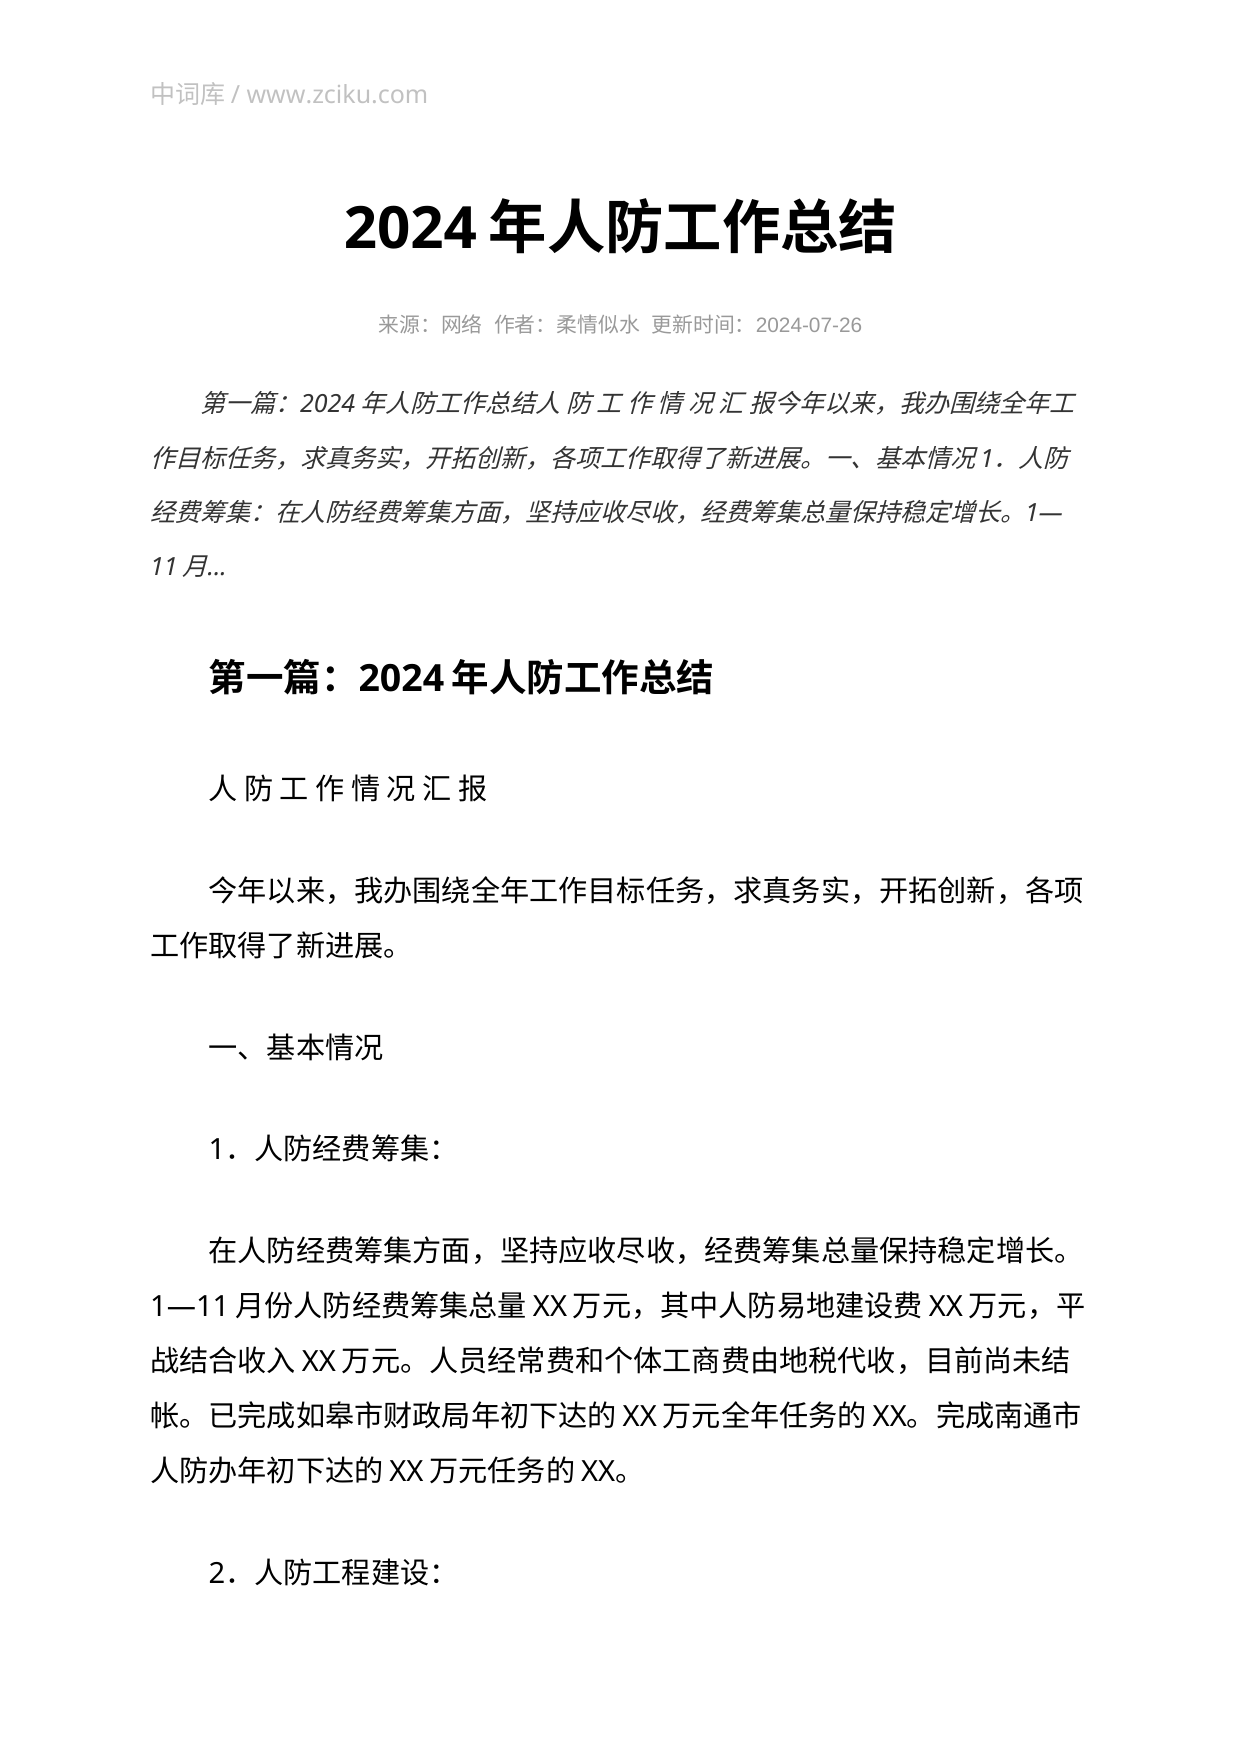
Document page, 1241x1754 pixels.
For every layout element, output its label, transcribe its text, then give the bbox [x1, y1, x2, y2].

text 第一篇：2024年人防工作总结 [150, 648, 1090, 703]
text 在人防经费筹集方面，坚持应收尽收，经费筹集总量保持稳定增长。1—11月份人防经费筹集总量XX万元，其中人防易地建设费XX万元，平战结合收入XX万元。人员经常费和个体工商费由地税代收，目前尚未结帐。已完成如皋市财政局年初下达的XX万元全年任务的XX。完成南通市人防办年初下达的XX万元任务的XX。 [150, 1228, 1090, 1490]
subtitle 2024年人防工作总结 [150, 181, 1090, 266]
text 1．人防经费筹集： [150, 1126, 1090, 1168]
text 第一篇：2024年人防工作总结人 防 工 作 情 况 汇 报今年以来，我办围绕全年工作目标任务，求真务实，开拓创新，各项工作取得了新进展。一、基本情况1．人防经费筹集：在人防经费筹集方面，坚持应收尽收，经费筹集总量保持稳定增长。1—11月... [150, 384, 1090, 583]
text 人 防 工 作 情 况 汇 报 [150, 766, 1090, 808]
text 今年以来，我办围绕全年工作目标任务，求真务实，开拓创新，各项工作取得了新进展。 [150, 867, 1090, 965]
text 来源：网络 作者：柔情似水 更新时间：2024-07-26 [150, 313, 1090, 337]
text 一、基本情况 [150, 1024, 1090, 1066]
text 2．人防工程建设： [150, 1550, 1090, 1592]
